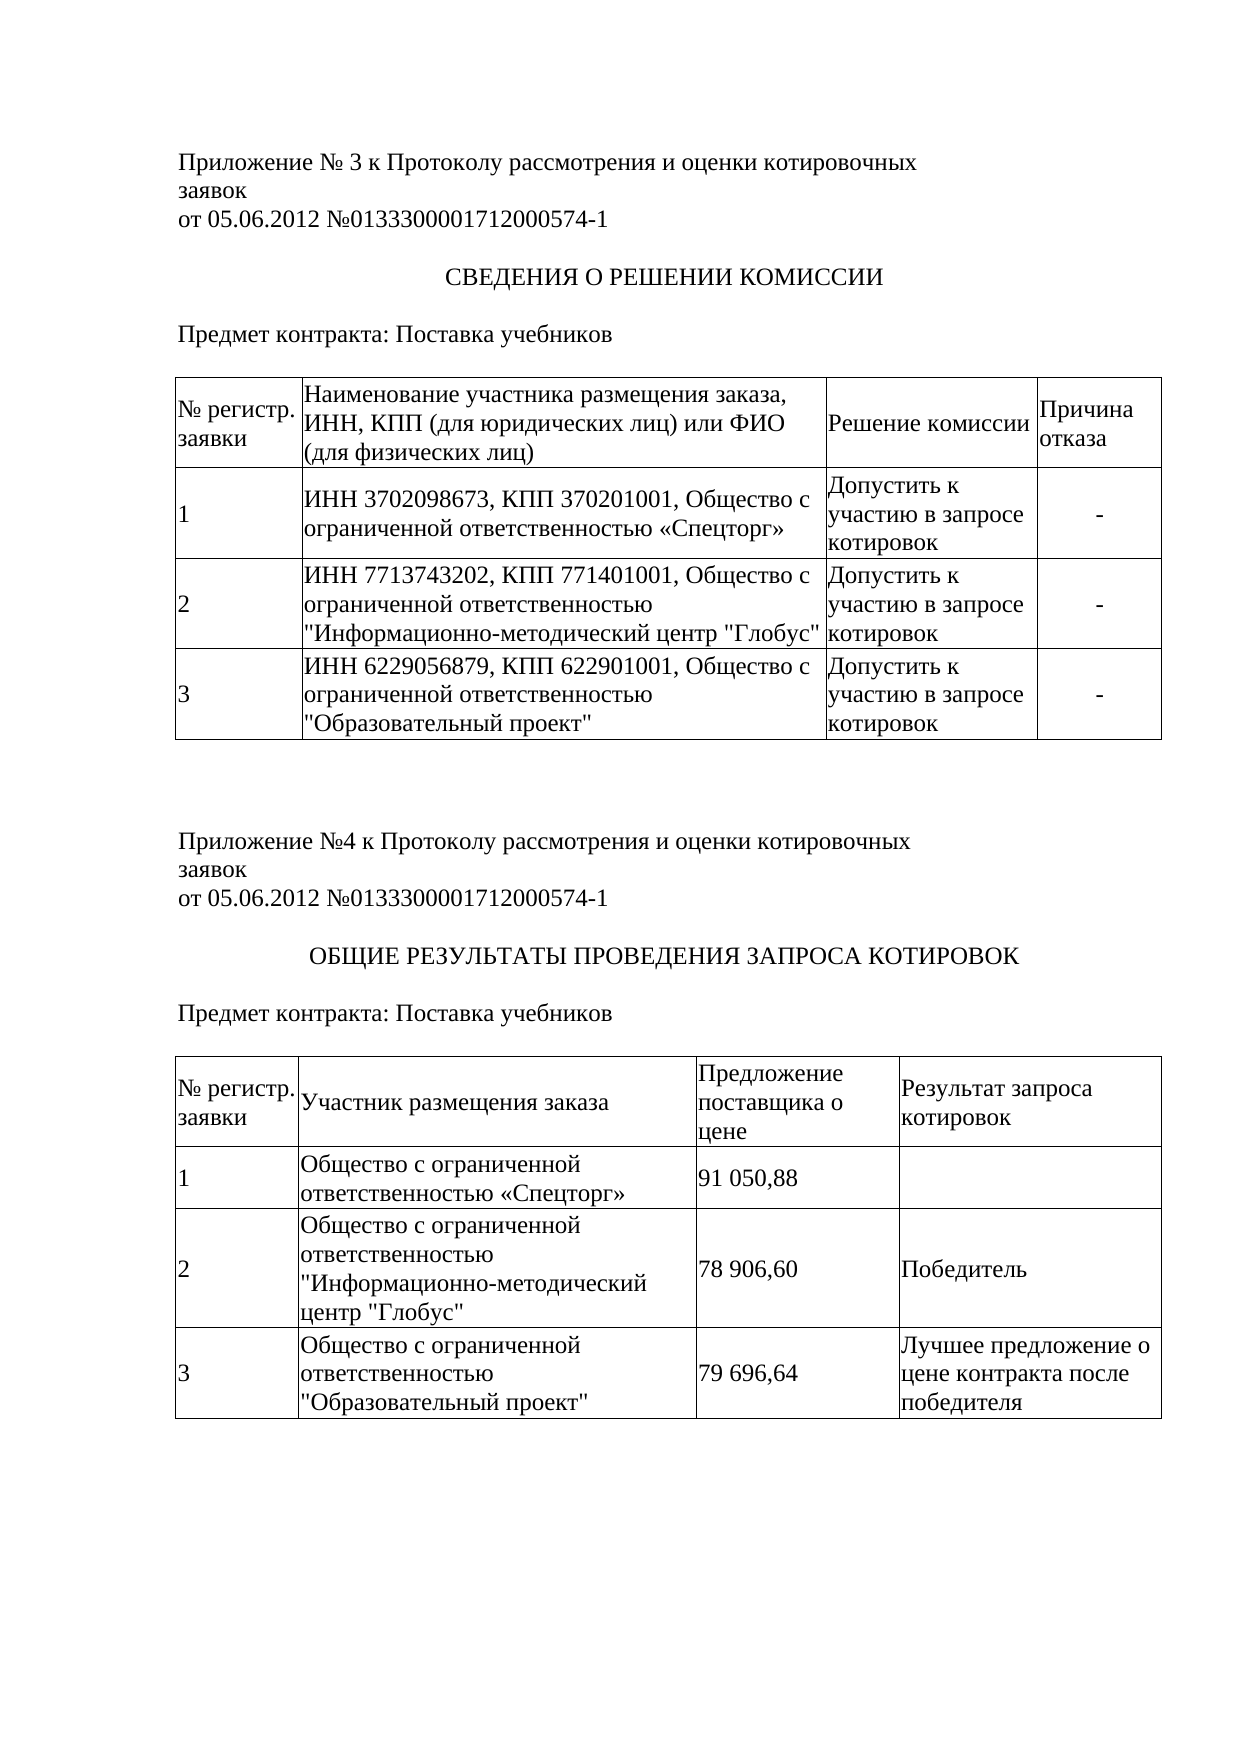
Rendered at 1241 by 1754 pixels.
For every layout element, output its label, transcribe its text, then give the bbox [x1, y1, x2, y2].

table_header Предложение поставщика о цене [697, 1057, 899, 1146]
table_cell 3 [176, 649, 302, 738]
table_header Участник размещения заказа [299, 1057, 696, 1146]
table_header Причина отказа [1038, 378, 1161, 467]
table_header Наименование участника размещения заказа, ИНН, КПП (для юридических лиц) или ФИО (для физических лиц) [303, 378, 826, 467]
table_cell Допустить к участию в запросе котировок [827, 559, 1037, 648]
table_cell Допустить к участию в запросе котировок [827, 649, 1037, 738]
text ОБЩИЕ РЕЗУЛЬТАТЫ ПРОВЕДЕНИЯ ЗАПРОСА КОТИРОВОК [177, 941, 1152, 969]
table_cell - [1038, 649, 1161, 738]
table_cell 2 [176, 1209, 298, 1327]
table_cell 78 906,60 [697, 1209, 899, 1327]
table_cell [900, 1147, 1161, 1208]
table_cell - [1038, 559, 1161, 648]
table_header Результат запроса котировок [900, 1057, 1161, 1146]
table_cell ИНН 3702098673, КПП 370201001, Общество с ограниченной ответственностью «Спецторг» [303, 468, 826, 558]
text Предмет контракта: Поставка учебников [177, 319, 1152, 348]
table_cell 2 [176, 559, 302, 648]
table_cell 91 050,88 [697, 1147, 899, 1208]
table_cell ИНН 6229056879, КПП 622901001, Общество с ограниченной ответственностью "Образовательный проект" [303, 649, 826, 738]
table_cell Лучшее предложение о цене контракта после победителя [900, 1328, 1161, 1417]
table_cell Общество с ограниченной ответственностью "Образовательный проект" [299, 1328, 696, 1417]
table_cell 79 696,64 [697, 1328, 899, 1417]
table_cell ИНН 7713743202, КПП 771401001, Общество с ограниченной ответственностью "Информационно-методический центр "Глобус" [303, 559, 826, 648]
table_cell Общество с ограниченной ответственностью "Информационно-методический центр "Глобус" [299, 1209, 696, 1327]
table_cell 1 [176, 468, 302, 558]
table_header № регистр. заявки [176, 1057, 298, 1146]
table_header Приложение №4 к Протоколу рассмотрения и оценки котировочных заявок от 05.06.2012 №0133300001712000574-1 [178, 826, 986, 912]
table_cell Победитель [900, 1209, 1161, 1327]
table_header Решение комиссии [827, 378, 1037, 467]
table_cell Допустить к участию в запросе котировок [827, 468, 1037, 558]
table_cell Общество с ограниченной ответственностью «Спецторг» [299, 1147, 696, 1208]
text Предмет контракта: Поставка учебников [177, 998, 1152, 1027]
table_header № регистр. заявки [176, 378, 302, 467]
table_cell - [1038, 468, 1161, 558]
text СВЕДЕНИЯ О РЕШЕНИИ КОМИССИИ [177, 262, 1152, 291]
table_cell 3 [176, 1328, 298, 1417]
table_cell 1 [176, 1147, 298, 1208]
table_header Приложение № 3 к Протоколу рассмотрения и оценки котировочных заявок от 05.06.2012 №0133300001712000574-1 [178, 147, 992, 233]
